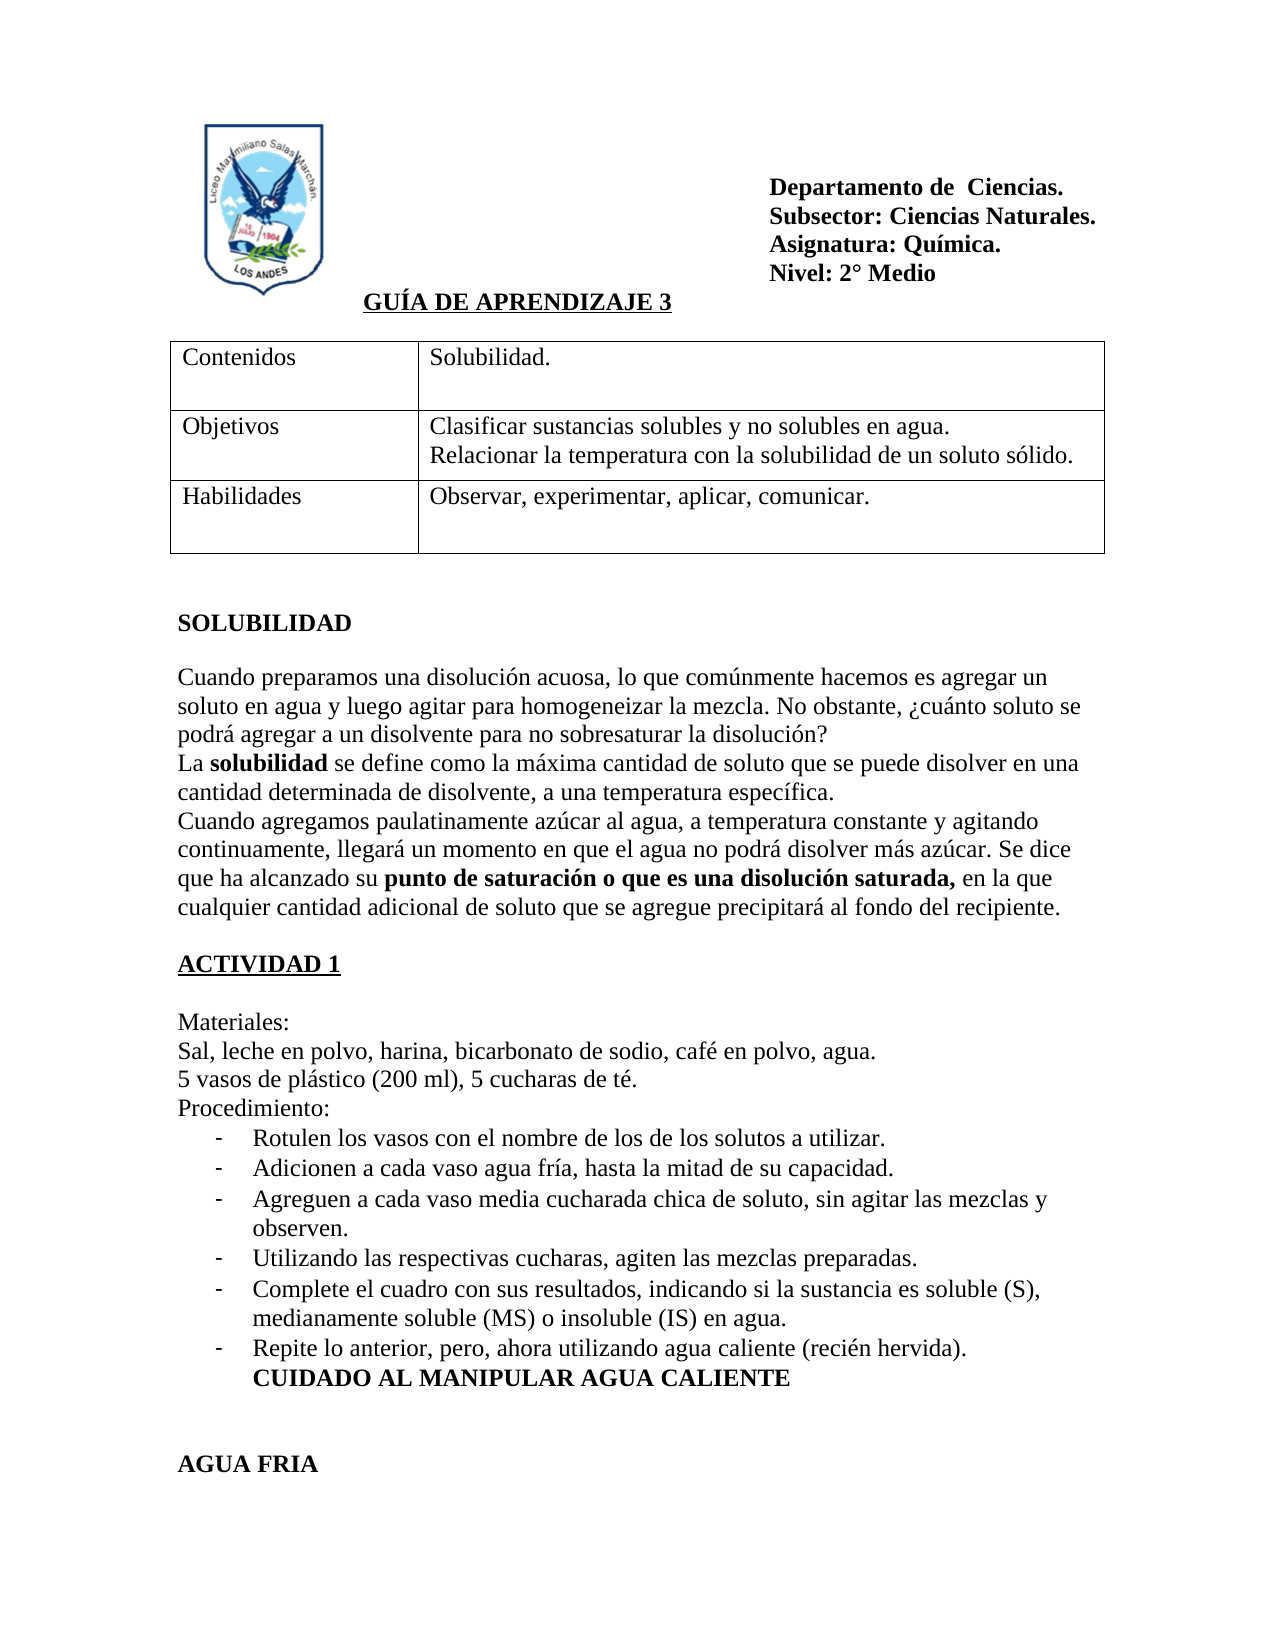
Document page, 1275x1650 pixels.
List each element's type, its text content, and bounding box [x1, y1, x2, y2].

table_cell Clasificar sustancias solubles y no solubles en agua. Relacionar la temperatura con la solubilidad de un soluto sólido. [419, 411, 1104, 480]
text SOLUBILIDAD [177, 608, 1098, 637]
text ACTIVIDAD 1 [177, 949, 1098, 978]
picture [177, 118, 345, 302]
list Repite lo anterior, pero, ahora utilizando agua caliente (recién hervida). [215, 1332, 1098, 1363]
list Agreguen a cada vaso media cucharada chica de soluto, sin agitar las mezclas y observen. [215, 1183, 1098, 1242]
text Departamento de Ciencias. [345, 172, 1098, 201]
table_cell Observar, experimentar, aplicar, comunicar. [419, 481, 1104, 553]
text Sal, leche en polvo, harina, bicarbonato de sodio, café en polvo, agua. [177, 1036, 1098, 1064]
table_header Contenidos [171, 342, 418, 410]
text Procedimiento: [177, 1093, 1098, 1122]
text 5 vasos de plástico (200 ml), 5 cucharas de té. [177, 1064, 1098, 1093]
text Cuando agregamos paulatinamente azúcar al agua, a temperatura constante y agitando continuamente, llegará un momento en que el agua no podrá disolver más azúcar. Se dice que ha alcanzado su punto de saturación o que es una disolución saturada, en la que cualquier cantidad adicional de soluto que se agregue precipitará al fondo del recipiente. [177, 806, 1098, 921]
table_cell Habilidades [171, 481, 418, 553]
text Nivel: 2° Medio [345, 258, 1098, 287]
text Materiales: [177, 1007, 1098, 1036]
text La solubilidad se define como la máxima cantidad de soluto que se puede disolver en una cantidad determinada de disolvente, a una temperatura específica. [177, 748, 1098, 806]
list Adicionen a cada vaso agua fría, hasta la mitad de su capacidad. [215, 1152, 1098, 1183]
text AGUA FRIA [177, 1449, 1098, 1478]
list Rotulen los vasos con el nombre de los de los solutos a utilizar. [215, 1122, 1098, 1152]
table_header Solubilidad. [419, 342, 1104, 410]
list Complete el cuadro con sus resultados, indicando si la sustancia es soluble (S), medianamente soluble (MS) o insoluble (IS) en agua. [215, 1273, 1098, 1332]
text Subsector: Ciencias Naturales. [345, 201, 1098, 229]
text Asignatura: Química. [345, 229, 1098, 258]
list Utilizando las respectivas cucharas, agiten las mezclas preparadas. [215, 1242, 1098, 1273]
table_cell Objetivos [171, 411, 418, 480]
text GUÍA DE APRENDIZAJE 3 [177, 287, 1098, 316]
text Cuando preparamos una disolución acuosa, lo que comúnmente hacemos es agregar un soluto en agua y luego agitar para homogeneizar la mezcla. No obstante, ¿cuánto soluto se podrá agregar a un disolvente para no sobresaturar la disolución? [177, 662, 1098, 748]
text CUIDADO AL MANIPULAR AGUA CALIENTE [252, 1363, 1098, 1391]
